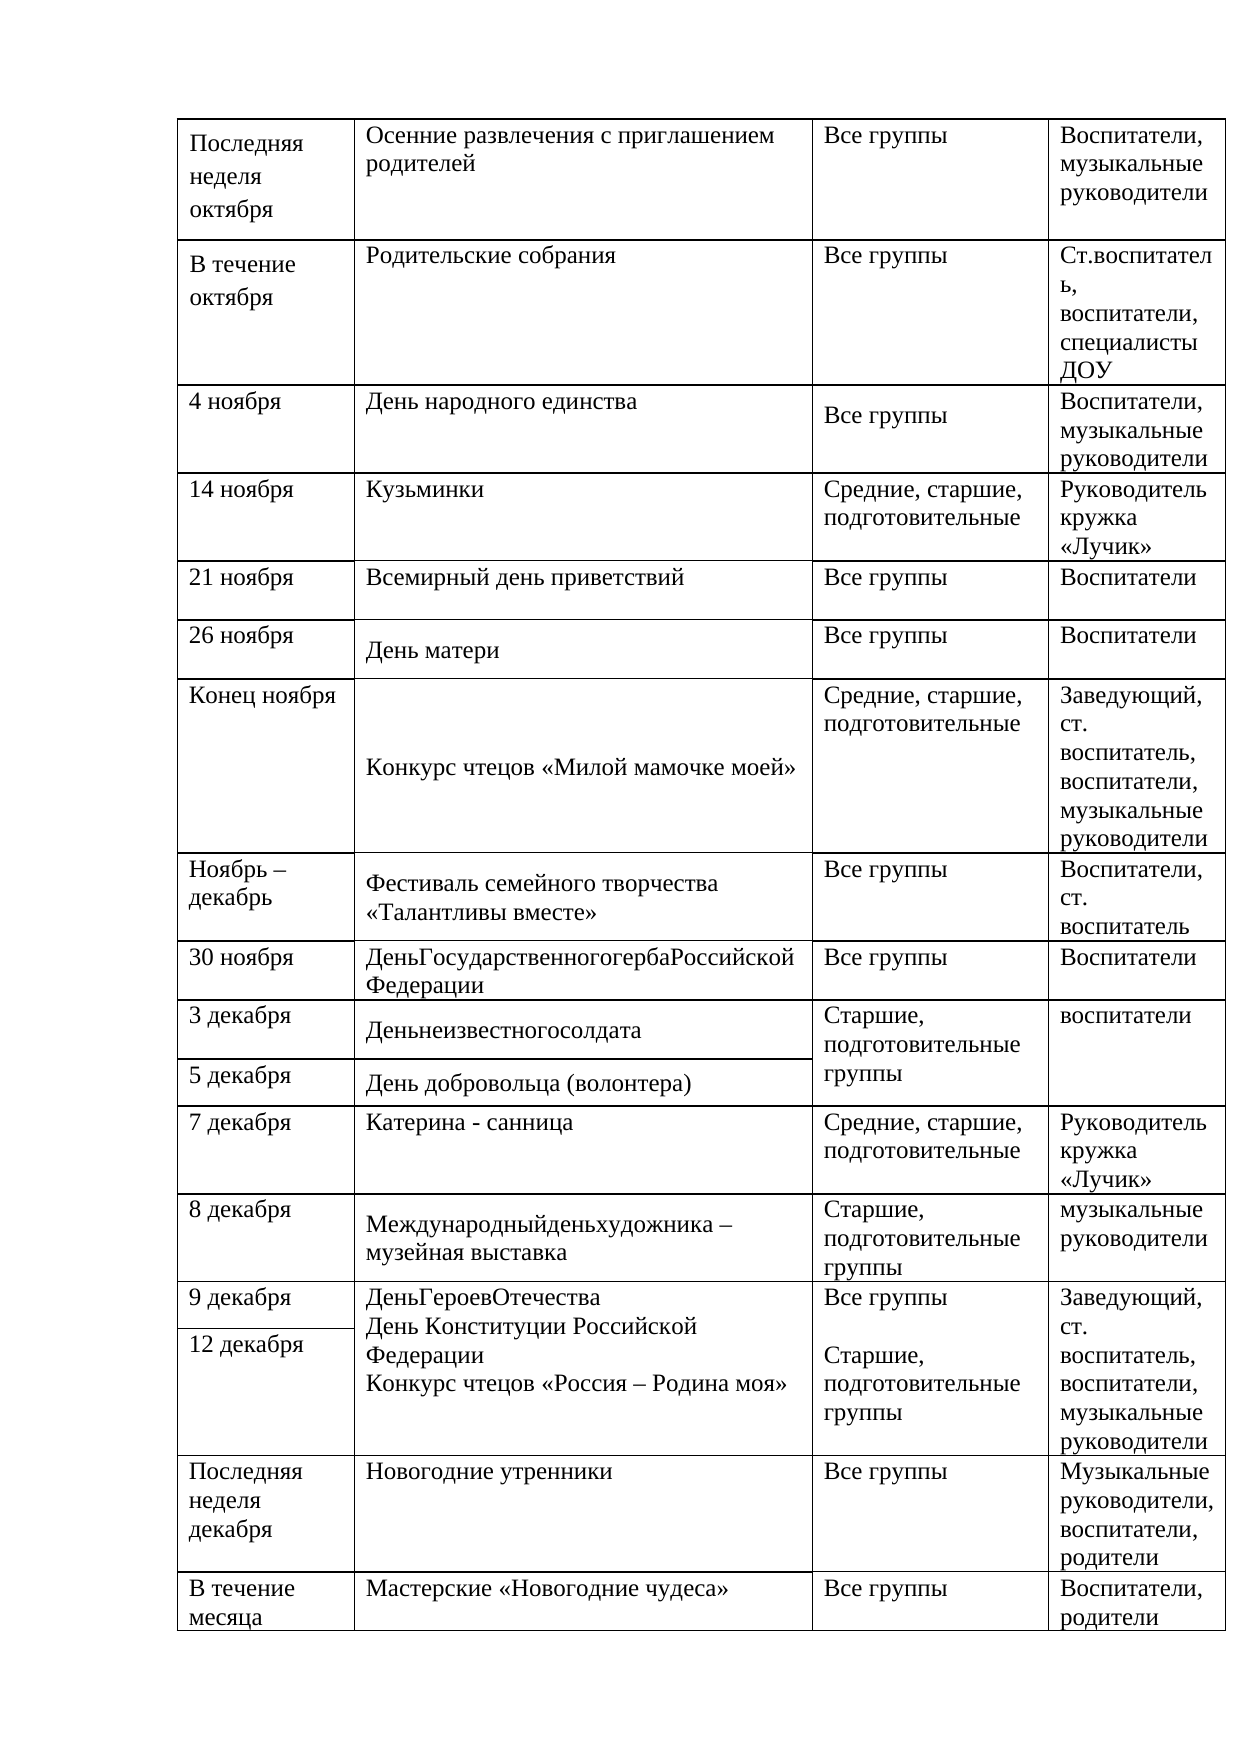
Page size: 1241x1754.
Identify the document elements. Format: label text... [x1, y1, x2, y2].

table_cell 12 декабря [178, 1329, 354, 1455]
table_cell 4 ноября [178, 386, 354, 472]
table_cell Родительские собрания [355, 241, 812, 384]
table_cell Кузьминки [355, 474, 812, 560]
table_cell Деньнеизвестногосолдата [355, 1001, 812, 1058]
table_cell Воспитатели [1049, 562, 1225, 619]
table_cell Все группы [813, 942, 1048, 999]
table_cell Международныйденьхудожника – музейная выставка [355, 1195, 812, 1281]
table_cell Все группы [813, 120, 1048, 239]
table_cell Катерина - санница [355, 1107, 812, 1193]
table_cell Воспитатели [1049, 942, 1225, 999]
table_cell Средние, старшие, подготовительные [813, 474, 1048, 560]
table_cell ДеньГероевОтечества День Конституции Российской Федерации Конкурс чтецов «Россия – Родина моя» [355, 1282, 812, 1455]
table_cell Новогодние утренники [355, 1456, 812, 1571]
table_cell В течение октября [178, 241, 354, 384]
table_cell Конец ноября [178, 680, 354, 852]
table_cell Руководитель кружка «Лучик» [1049, 1107, 1225, 1193]
table_cell Ст.воспитатель, воспитатели, специалисты ДОУ [1049, 241, 1225, 384]
table_cell Воспитатели, музыкальные руководители [1049, 120, 1225, 239]
table_cell Все группы Старшие, подготовительные группы [813, 1282, 1048, 1455]
table_cell Воспитатели, родители [1049, 1572, 1225, 1630]
table_cell Все группы [813, 562, 1048, 619]
table_cell ДеньГосударственногогербаРоссийскойФедерации [355, 941, 812, 999]
table_cell 5 декабря [178, 1060, 354, 1105]
table_cell Музыкальные руководители, воспитатели, родители [1049, 1456, 1225, 1571]
table_cell Все группы [813, 241, 1048, 384]
table_cell Воспитатели, ст. воспитатель [1049, 854, 1225, 940]
table_cell День добровольца (волонтера) [355, 1060, 812, 1105]
table_cell Руководитель кружка «Лучик» [1049, 474, 1225, 560]
table_cell Заведующий, ст. воспитатель, воспитатели, музыкальные руководители [1049, 1282, 1225, 1455]
table_cell Последняя неделя декабря [178, 1456, 354, 1571]
table_cell музыкальные руководители [1049, 1195, 1225, 1281]
table_cell Средние, старшие, подготовительные [813, 1107, 1048, 1193]
table_cell Всемирный день приветствий [355, 561, 812, 619]
table_cell Мастерские «Новогодние чудеса» [355, 1573, 812, 1630]
table_cell Конкурс чтецов «Милой мамочке моей» [355, 679, 812, 852]
table_cell День матери [355, 620, 812, 678]
table_cell Средние, старшие, подготовительные [813, 680, 1048, 852]
table_cell Старшие, подготовительные группы [813, 1001, 1048, 1105]
table_cell Все группы [813, 1572, 1048, 1630]
table_cell Осенние развлечения с приглашением родителей [355, 120, 812, 239]
table_cell День народного единства [355, 386, 812, 472]
table_cell 26 ноября [178, 621, 354, 678]
table_cell Воспитатели, музыкальные руководители [1049, 386, 1225, 472]
table_cell 3 декабря [178, 1001, 354, 1058]
table_cell 9 декабря [178, 1282, 354, 1327]
table_cell Старшие, подготовительные группы [813, 1195, 1048, 1281]
table_cell В течение месяца [178, 1573, 354, 1630]
table_cell Заведующий, ст. воспитатель, воспитатели, музыкальные руководители [1049, 680, 1225, 852]
table_cell Все группы [813, 854, 1048, 940]
table_cell Ноябрь –декабрь [178, 854, 354, 940]
table_cell Фестиваль семейного творчества «Талантливы вместе» [355, 853, 812, 940]
table_cell Воспитатели [1049, 621, 1225, 678]
table_cell Последняя неделя октября [178, 120, 354, 239]
table_cell Все группы [813, 621, 1048, 678]
table_cell Все группы [813, 1456, 1048, 1571]
table_cell 8 декабря [178, 1195, 354, 1281]
table_cell Все группы [813, 386, 1048, 472]
table_cell воспитатели [1049, 1001, 1225, 1105]
table_cell 14 ноября [178, 474, 354, 560]
table_cell 21 ноября [178, 562, 354, 619]
table_cell 30 ноября [178, 942, 354, 999]
table_cell 7 декабря [178, 1107, 354, 1193]
